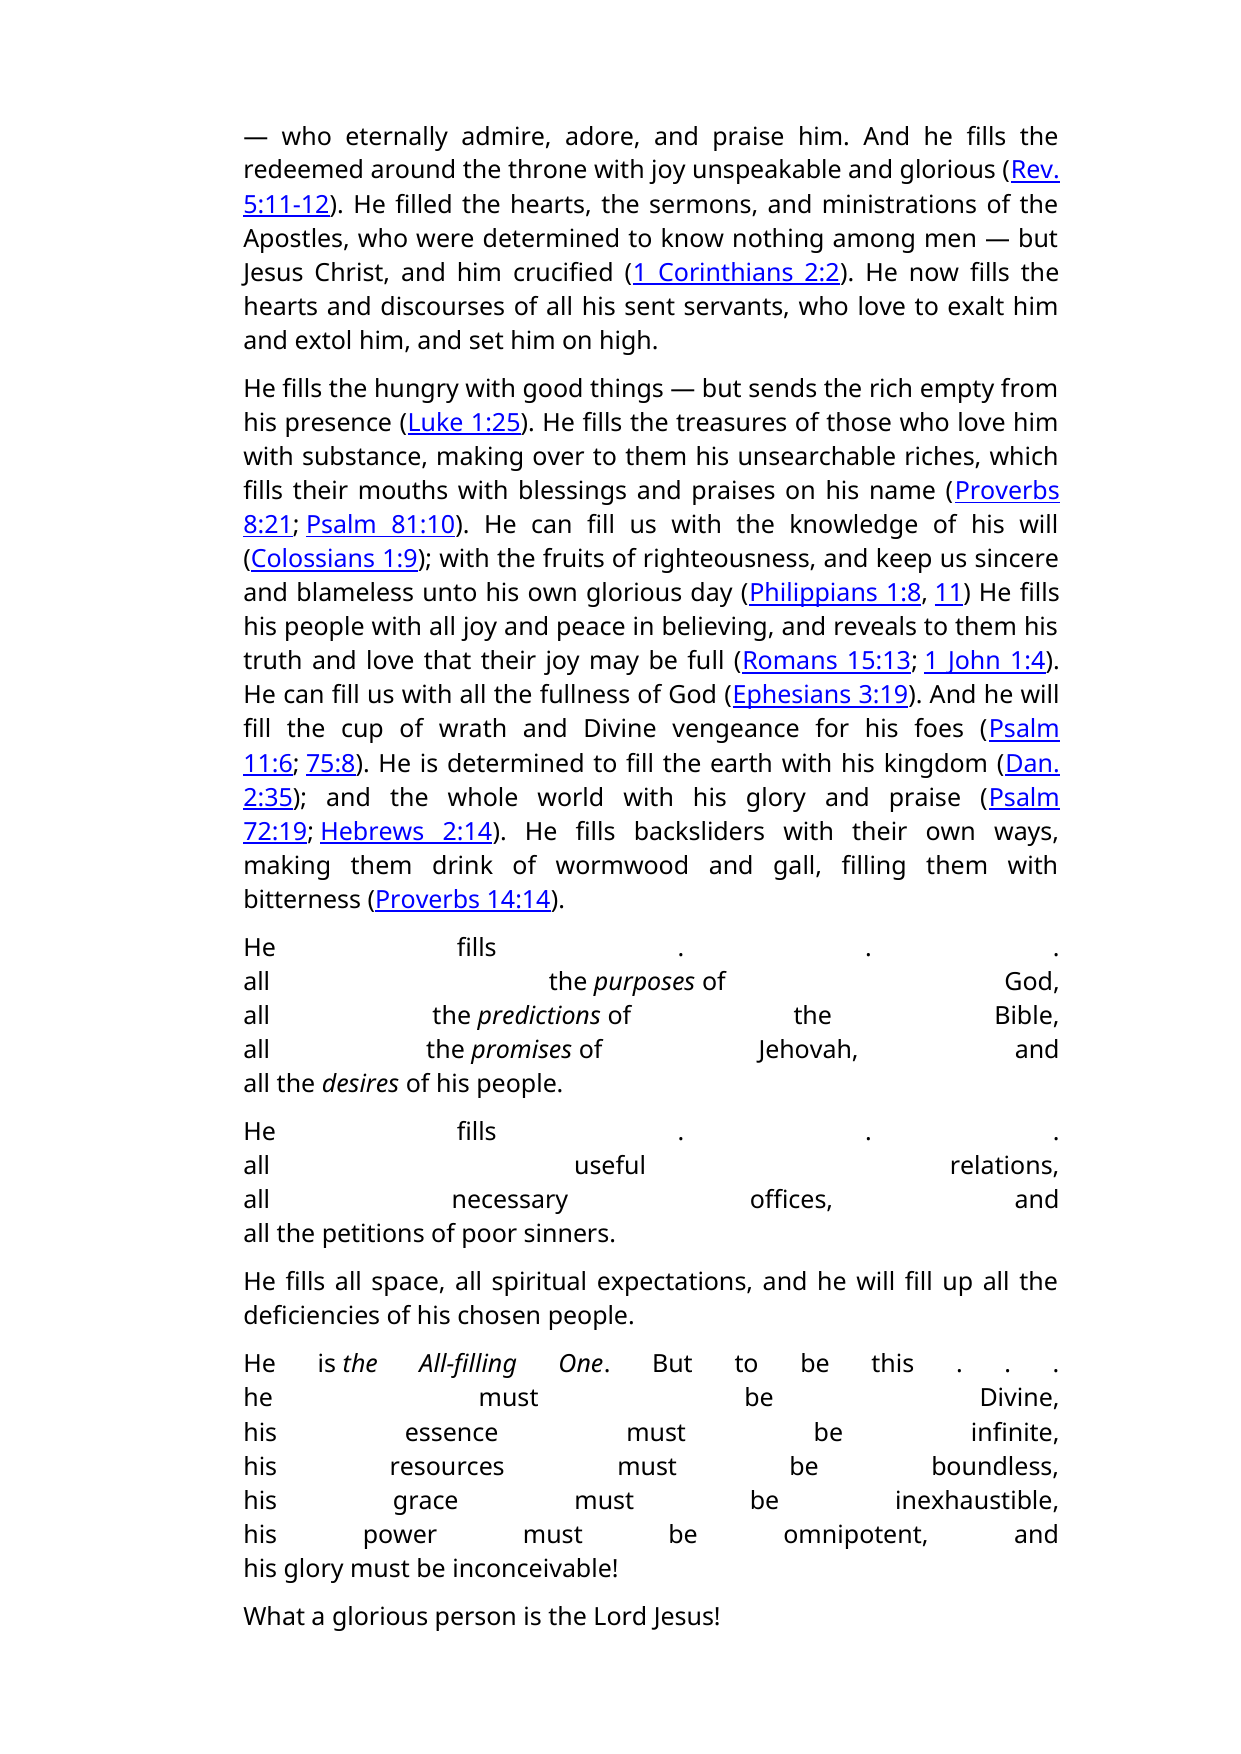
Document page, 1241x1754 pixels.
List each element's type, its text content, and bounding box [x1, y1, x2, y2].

text He fills the hungry with good things — but sends the rich empty from his presence (Luke 1:25). He fills the treasures of those who love him with substance, making over to them his unsearchable riches, which fills their mouths with blessings and praises on his name (Proverbs 8:21; Psalm 81:10). He can fill us with the knowledge of his will (Colossians 1:9); with the fruits of righteousness, and keep us sincere and blameless unto his own glorious day (Philippians 1:8, 11) He fills his people with all joy and peace in believing, and reveals to them his truth and love that their joy may be full (Romans 15:13; 1 John 1:4). He can fill us with all the fullness of God (Ephesians 3:19). And he will fill the cup of wrath and Divine vengeance for his foes (Psalm 11:6; 75:8). He is determined to fill the earth with his kingdom (Dan. 2:35); and the whole world with his glory and praise (Psalm 72:19; Hebrews 2:14). He fills backsliders with their own ways, making them drink of wormwood and gall, filling them with bitterness (Proverbs 14:14). [243, 371, 1059, 916]
text He fills . . . all useful relations, all necessary offices, and all the petitions of poor sinners. [243, 1114, 1059, 1250]
text What a glorious person is the Lord Jesus! [243, 1598, 1059, 1632]
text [243, 118, 1059, 357]
text He is the All-filling One. But to be this . . . he must be Divine, his essence must be infinite, his resources must be boundless, his grace must be inexhaustible, his power must be omnipotent, and his glory must be inconceivable! [243, 1346, 1059, 1584]
text He fills . . . all the purposes of God, all the predictions of the Bible, all the promises of Jehovah, and all the desires of his people. [243, 929, 1059, 1100]
text He fills all space, all spiritual expectations, and he will fill up all the deficiencies of his chosen people. [243, 1264, 1059, 1332]
